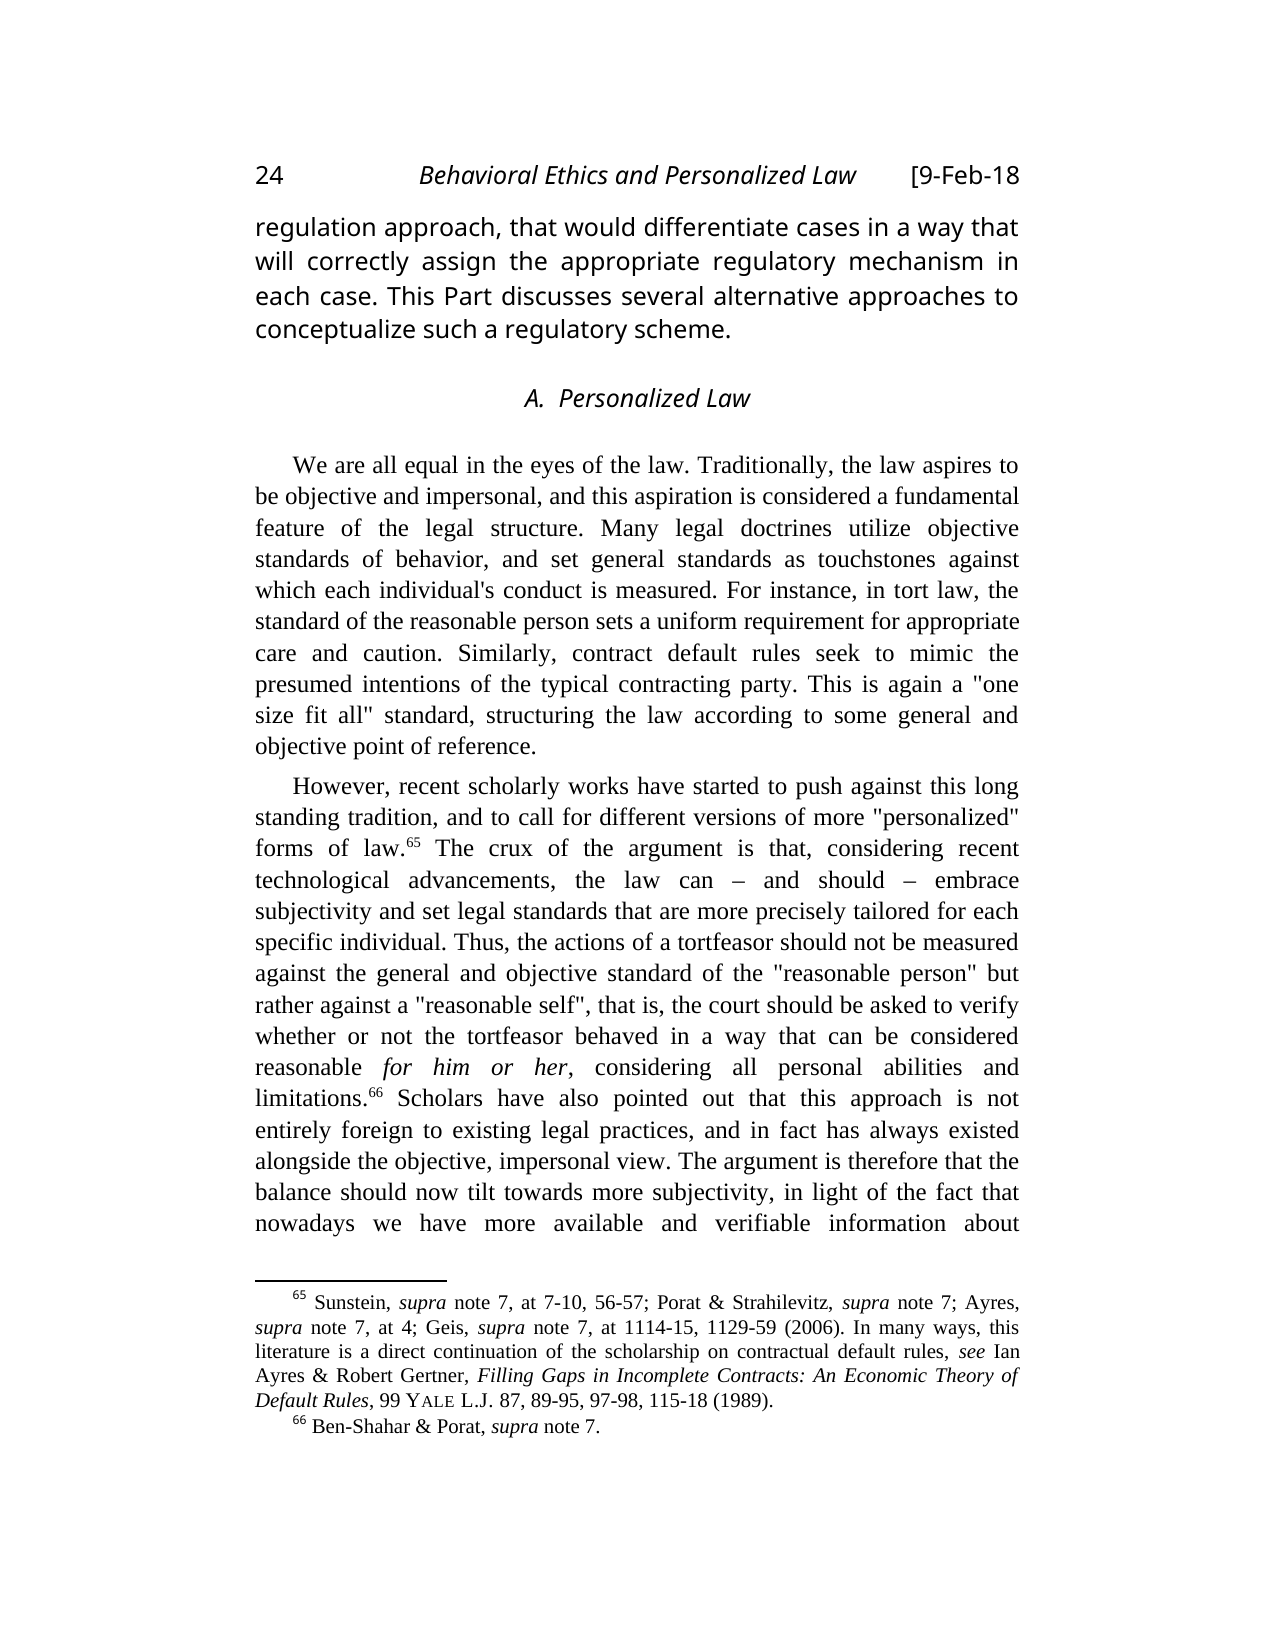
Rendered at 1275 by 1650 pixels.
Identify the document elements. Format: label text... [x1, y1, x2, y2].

text We are all equal in the eyes of the law. Traditionally, the law aspires to be objective and impersonal, and this aspiration is considered a fundamental feature of the legal structure. Many legal doctrines utilize objective standards of behavior, and set general standards as touchstones against which each individual's conduct is measured. For instance, in tort law, the standard of the reasonable person sets a uniform requirement for appropriate care and caution. Similarly, contract default rules seek to mimic the presumed intentions of the typical contracting party. This is again a "one size fit all" standard, structuring the law according to some general and objective point of reference. [255, 448, 1020, 761]
subtitle Personalized Law [255, 380, 1020, 414]
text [255, 769, 1020, 1238]
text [255, 210, 1020, 346]
